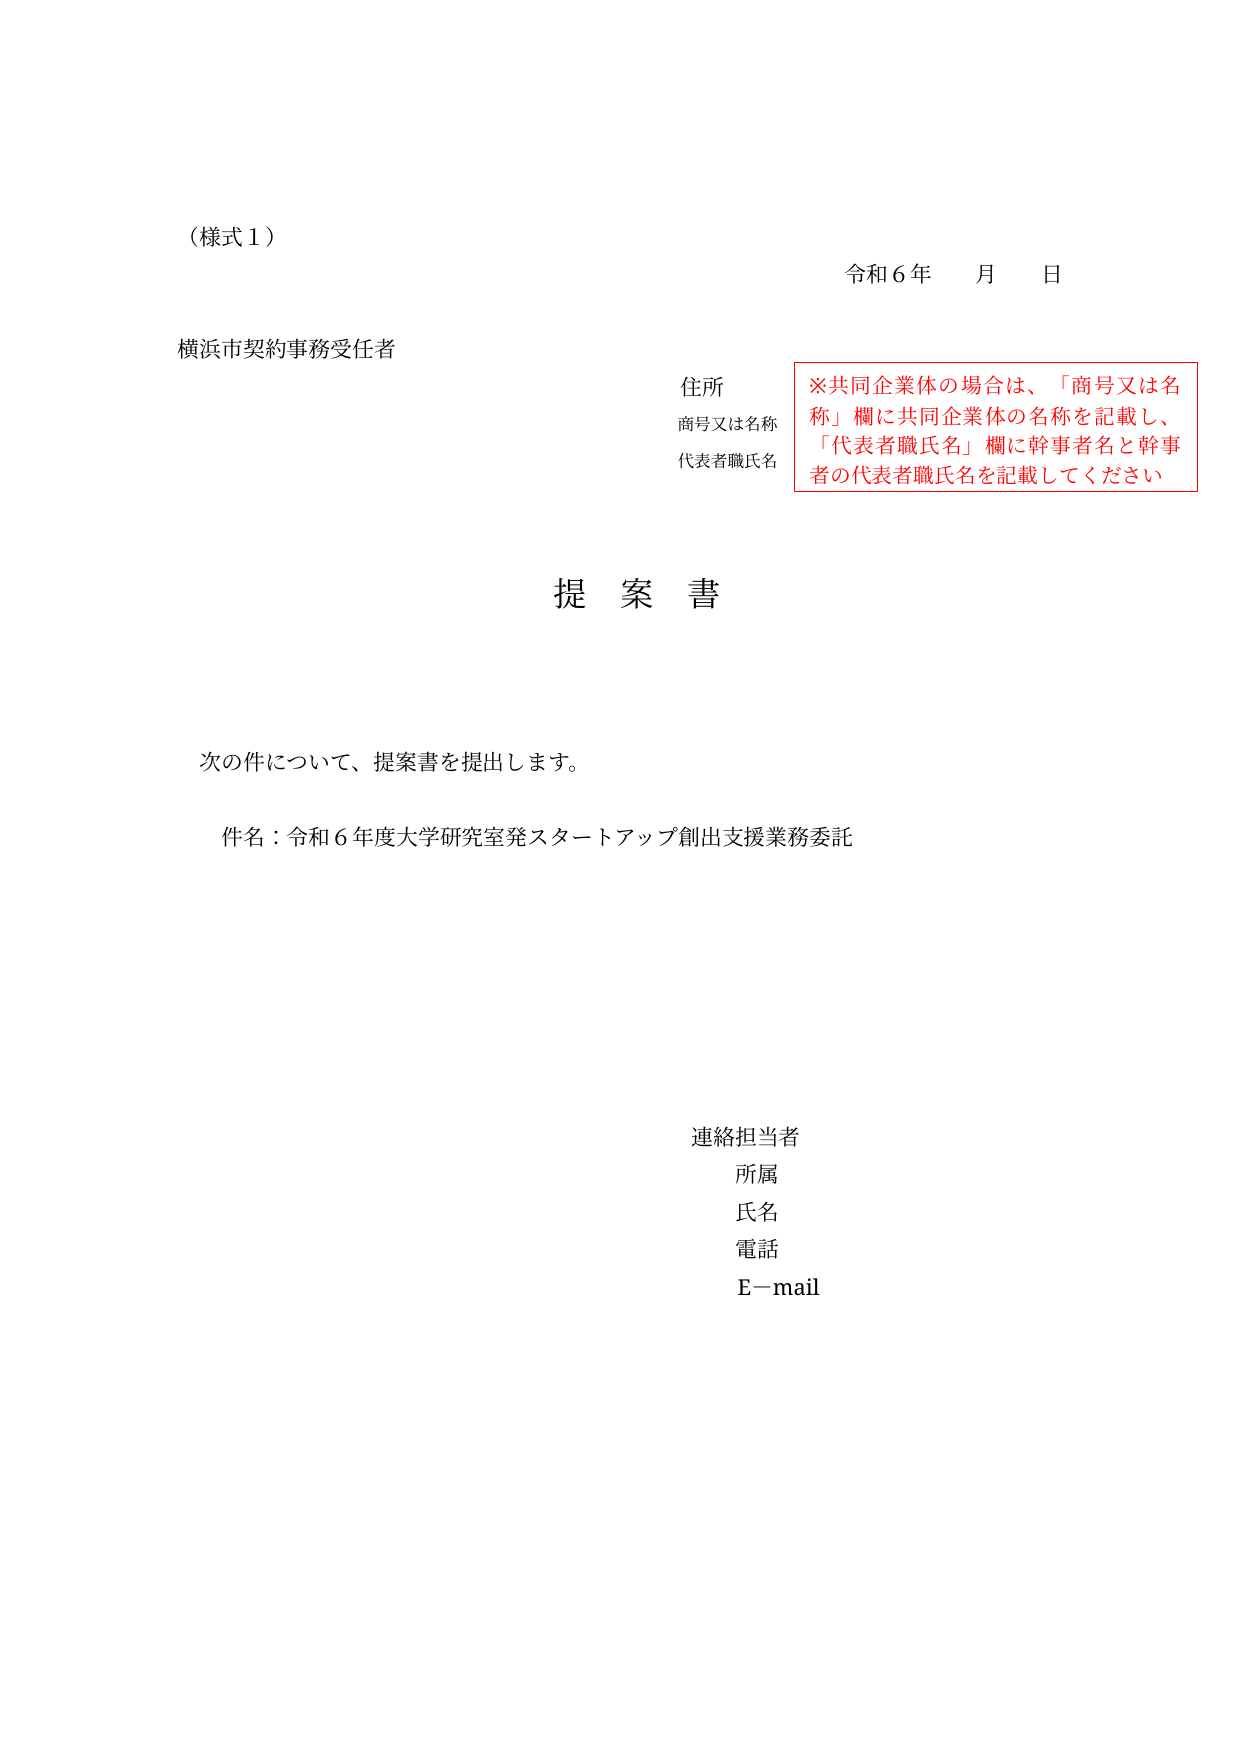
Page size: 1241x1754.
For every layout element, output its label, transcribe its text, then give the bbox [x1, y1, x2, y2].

text 件名：令和６年度大学研究室発スタートアップ創出支援業務委託 [177, 817, 1063, 854]
text 次の件について、提案書を提出します。 [177, 742, 1063, 779]
text E－mail [693, 1267, 1063, 1304]
text 横浜市契約事務受任者 [177, 329, 1063, 367]
text 連絡担当者 [177, 1117, 1063, 1154]
text 代表者職氏名 [177, 442, 794, 479]
text 氏名 [177, 1192, 1063, 1229]
text 提 案 書 [177, 554, 1063, 629]
text （様式１） [177, 217, 1063, 254]
text 住所 [177, 367, 794, 404]
text 令和６年 月 日 [177, 254, 1063, 292]
text 商号又は名称 [177, 404, 794, 442]
text 所属 [177, 1154, 1063, 1192]
text 電話 [177, 1229, 1063, 1267]
